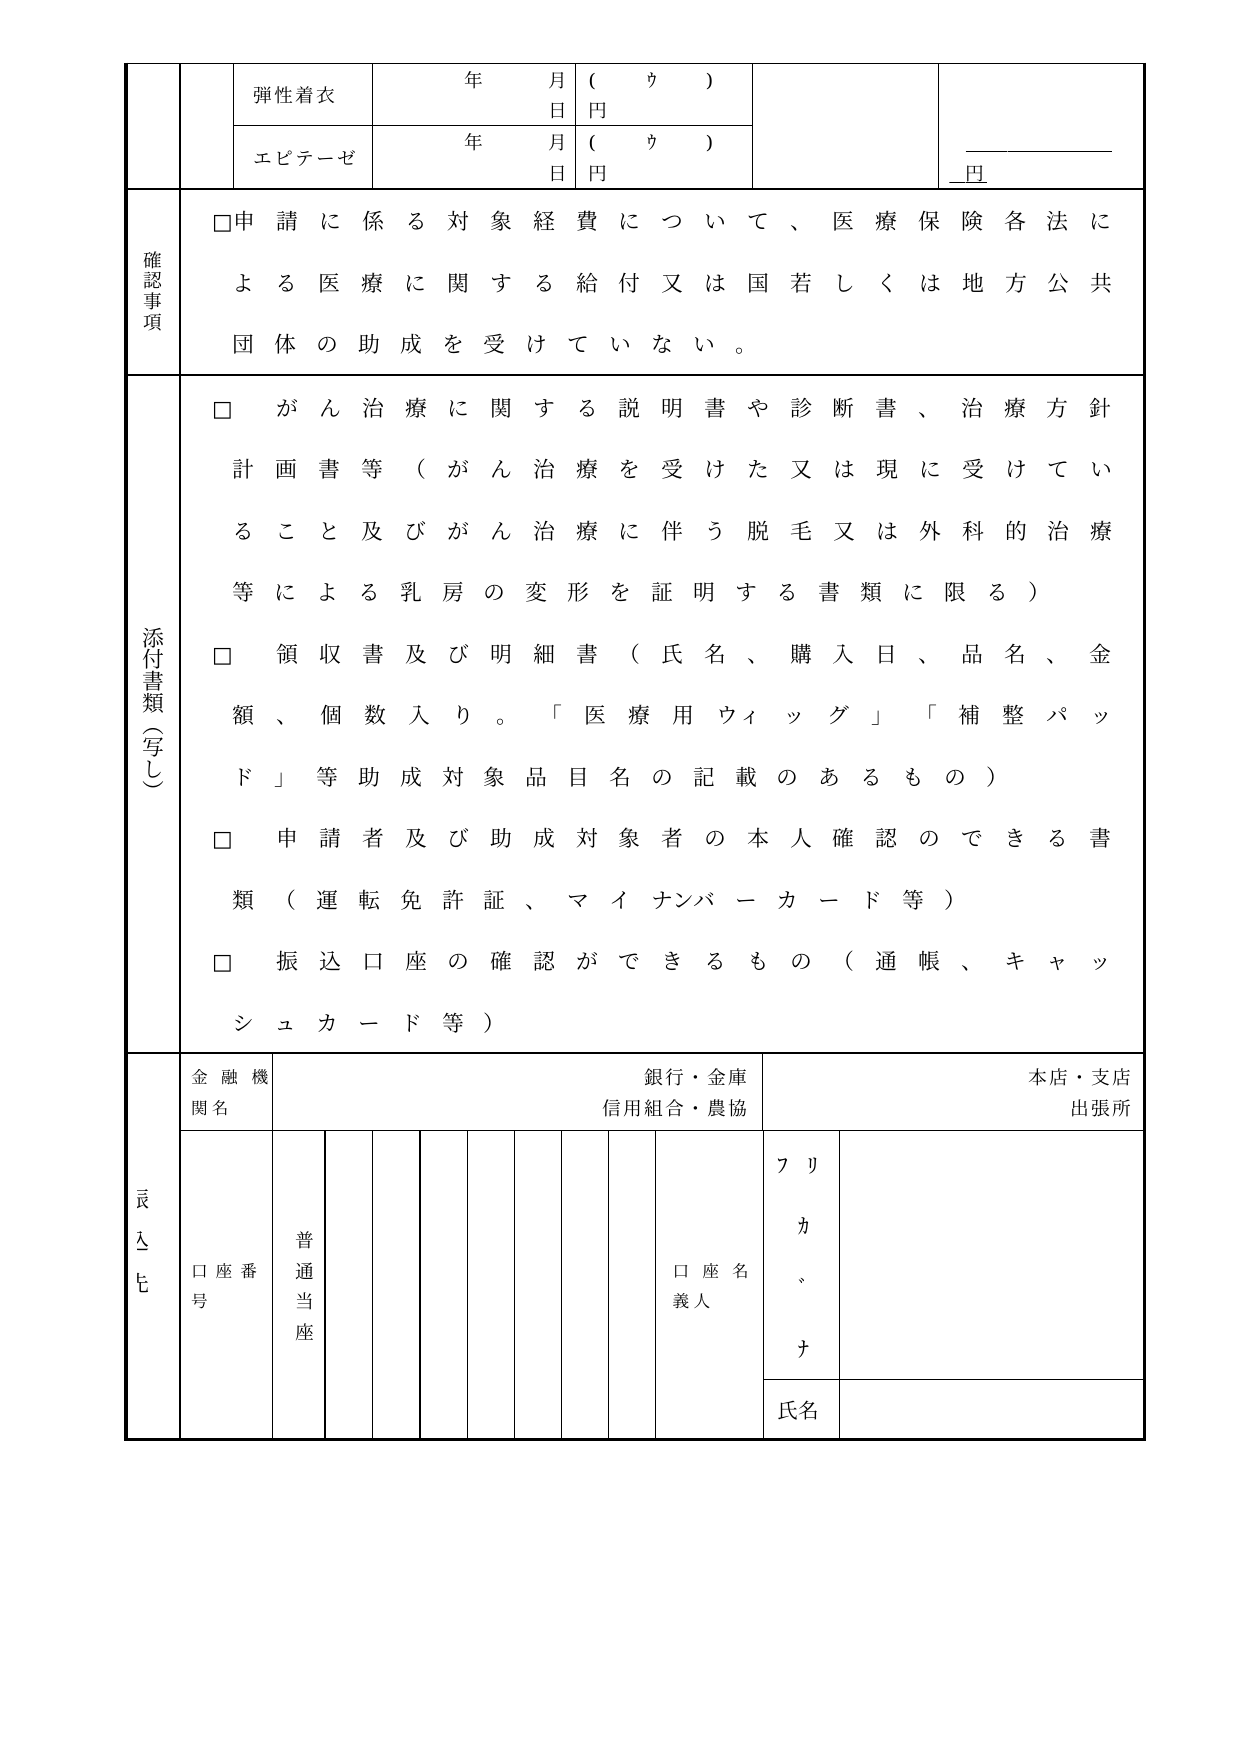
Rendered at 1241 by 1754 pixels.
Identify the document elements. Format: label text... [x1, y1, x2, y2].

table_cell 年 月 日 [373, 64, 575, 125]
table_cell 振込先 [128, 1054, 179, 1438]
table_cell 本店・支店 出張所 [763, 1054, 1143, 1130]
table_cell 弾性着衣 [234, 64, 372, 125]
table_cell 金融機関名 [181, 1054, 272, 1130]
table_cell 添付書類（写し） [128, 376, 179, 1052]
table_cell [562, 1131, 608, 1438]
table_cell □ がん治療に関する説明書や診断書、治療方針計画書等（がん治療を受けた又は現に受けていること及びがん治療に伴う脱毛又は外科的治療等による乳房の変形を証明する書類に限る） □ 領収書及び明細書（氏名、購入日、品名、金額、個数入り。「医療用ウィッグ」「補整パッド」等助成対象品目名の記載のあるもの） □ 申請者及び助成対象者の本人確認のできる書類（運転免許証、マイナンバーカード等） □ 振込口座の確認ができるもの（通帳、キャッシュカード等） [181, 376, 1143, 1052]
table_cell [609, 1131, 655, 1438]
table_cell 年 月 日 [373, 126, 575, 188]
table_cell エピテーゼ [234, 126, 372, 188]
table_cell [421, 1131, 467, 1438]
table_cell (ｳ) 円 [576, 126, 752, 188]
table_cell [840, 1380, 1143, 1438]
table_cell 確認事項 [128, 190, 179, 374]
table_cell 口座番号 [181, 1131, 272, 1438]
table_cell [468, 1131, 514, 1438]
table_cell 氏名 [764, 1380, 839, 1438]
table_cell 普通 当座 [273, 1131, 324, 1438]
table_cell (ｳ) 円 [576, 64, 752, 125]
table_cell [373, 1131, 419, 1438]
table_cell [840, 1131, 1143, 1379]
table_cell 口座名義人 [656, 1131, 763, 1438]
table_cell [515, 1131, 561, 1438]
table_cell [326, 1131, 372, 1438]
table_cell 銀行・金庫 信用組合・農協 [273, 1054, 762, 1130]
table_cell ﾌﾘｶﾞﾅ [764, 1131, 839, 1379]
table_cell □申請に係る対象経費について、医療保険各法による医療に関する給付又は国若しくは地方公共団体の助成を受けていない。 [181, 190, 1143, 374]
